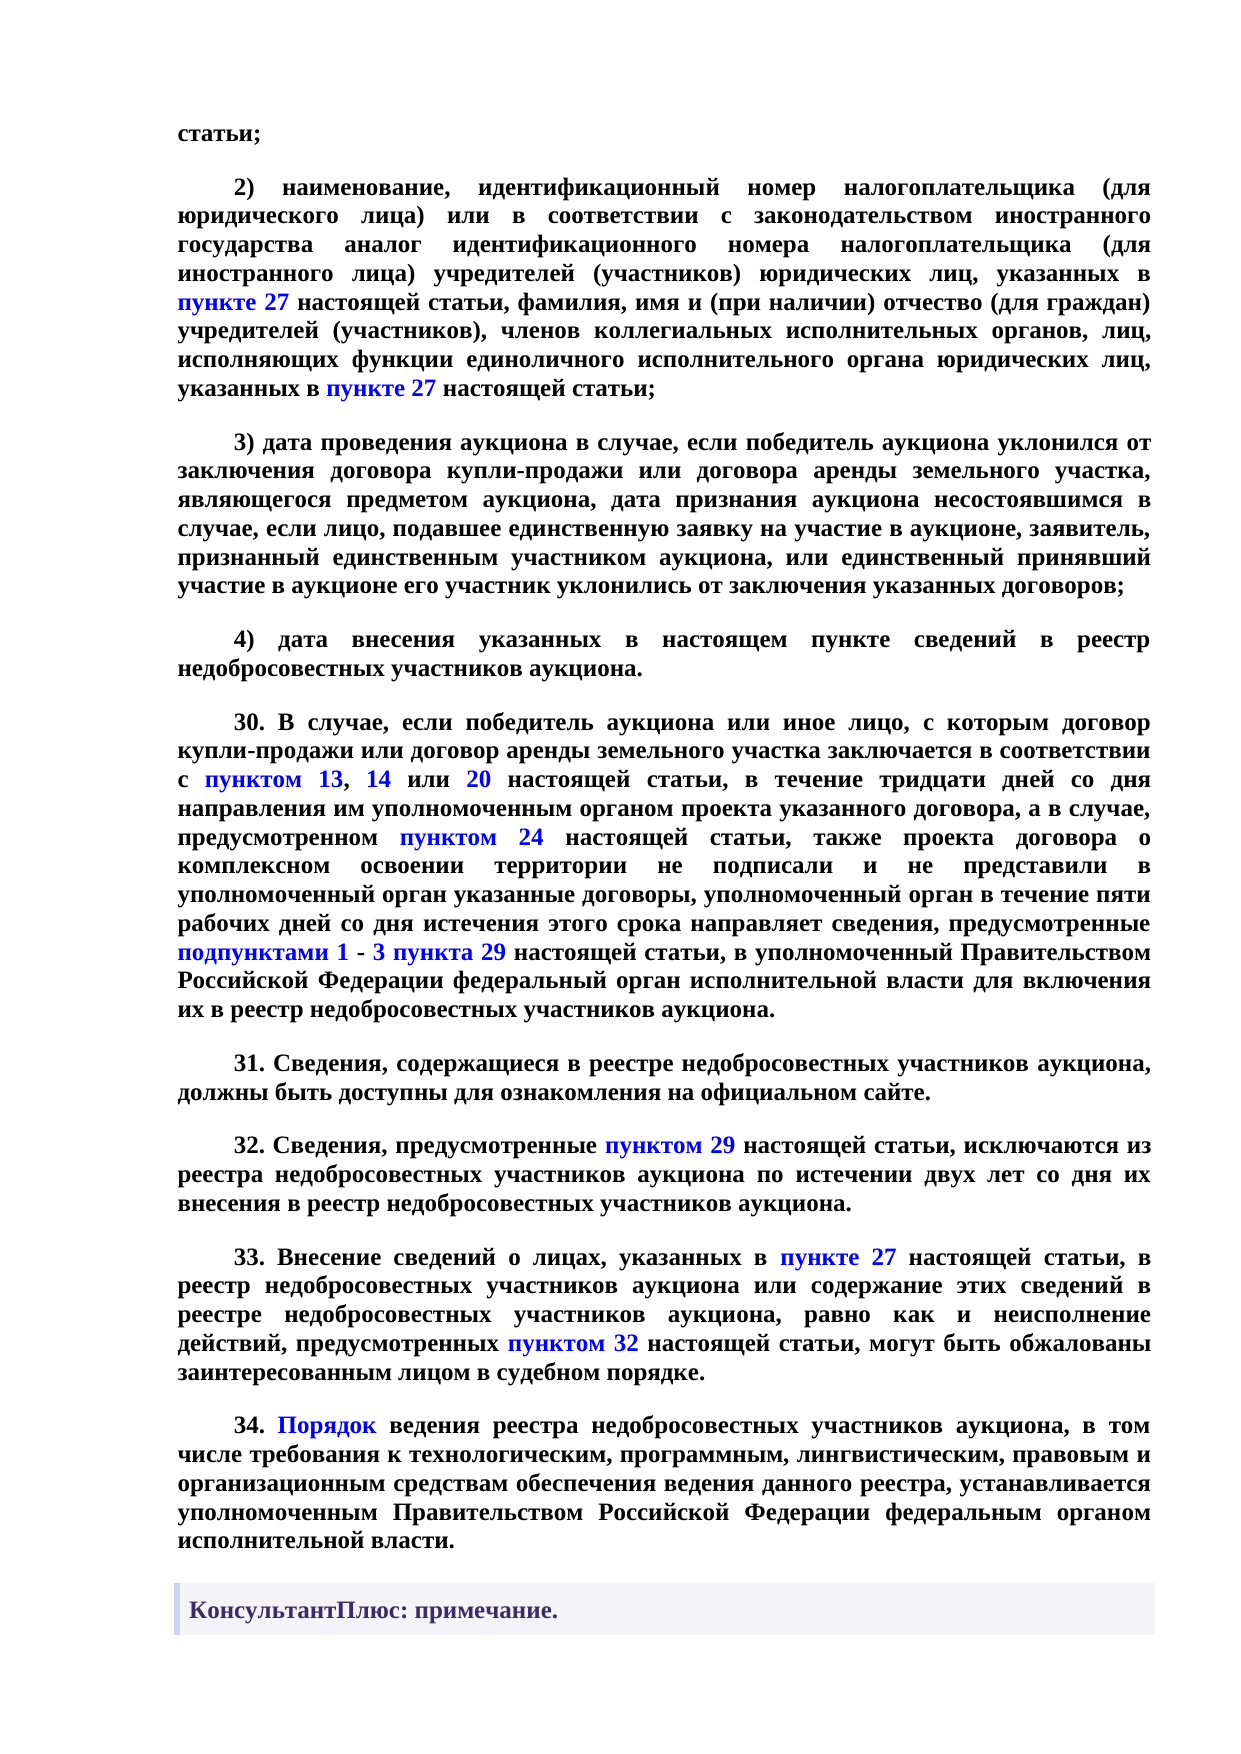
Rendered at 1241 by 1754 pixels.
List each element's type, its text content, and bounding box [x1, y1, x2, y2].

text 31. Сведения, содержащиеся в реестре недобросовестных участников аукциона, должны быть доступны для ознакомления на официальном сайте. [177, 1048, 1152, 1106]
text 3) дата проведения аукциона в случае, если победитель аукциона уклонился от заключения договора купли-продажи или договора аренды земельного участка, являющегося предметом аукциона, дата признания аукциона несостоявшимся в случае, если лицо, подавшее единственную заявку на участие в аукционе, заявитель, признанный единственным участником аукциона, или единственный принявший участие в аукционе его участник уклонились от заключения указанных договоров; [177, 427, 1152, 599]
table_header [180, 1583, 1149, 1635]
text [177, 118, 1152, 147]
text 32. Сведения, предусмотренные пунктом 29 настоящей статьи, исключаются из реестра недобросовестных участников аукциона по истечении двух лет со дня их внесения в реестр недобросовестных участников аукциона. [177, 1131, 1152, 1217]
text 4) дата внесения указанных в настоящем пункте сведений в реестр недобросовестных участников аукциона. [177, 624, 1152, 682]
text 33. Внесение сведений о лицах, указанных в пункте 27 настоящей статьи, в реестр недобросовестных участников аукциона или содержание этих сведений в реестре недобросовестных участников аукциона, равно как и неисполнение действий, предусмотренных пунктом 32 настоящей статьи, могут быть обжалованы заинтересованным лицом в судебном порядке. [177, 1242, 1152, 1386]
text 2) наименование, идентификационный номер налогоплательщика (для юридического лица) или в соответствии с законодательством иностранного государства аналог идентификационного номера налогоплательщика (для иностранного лица) учредителей (участников) юридических лиц, указанных в пункте 27 настоящей статьи, фамилия, имя и (при наличии) отчество (для граждан) учредителей (участников), членов коллегиальных исполнительных органов, лиц, исполняющих функции единоличного исполнительного органа юридических лиц, указанных в пункте 27 настоящей статьи; [177, 172, 1152, 402]
text 30. В случае, если победитель аукциона или иное лицо, с которым договор купли-продажи или договор аренды земельного участка заключается в соответствии с пунктом 13, 14 или 20 настоящей статьи, в течение тридцати дней со дня направления им уполномоченным органом проекта указанного договора, а в случае, предусмотренном пунктом 24 настоящей статьи, также проекта договора о комплексном освоении территории не подписали и не представили в уполномоченный орган указанные договоры, уполномоченный орган в течение пяти рабочих дней со дня истечения этого срока направляет сведения, предусмотренные подпунктами 1 - 3 пункта 29 настоящей статьи, в уполномоченный Правительством Российской Федерации федеральный орган исполнительной власти для включения их в реестр недобросовестных участников аукциона. [177, 707, 1152, 1023]
text 34. Порядок ведения реестра недобросовестных участников аукциона, в том числе требования к технологическим, программным, лингвистическим, правовым и организационным средствам обеспечения ведения данного реестра, устанавливается уполномоченным Правительством Российской Федерации федеральным органом исполнительной власти. [177, 1411, 1152, 1554]
